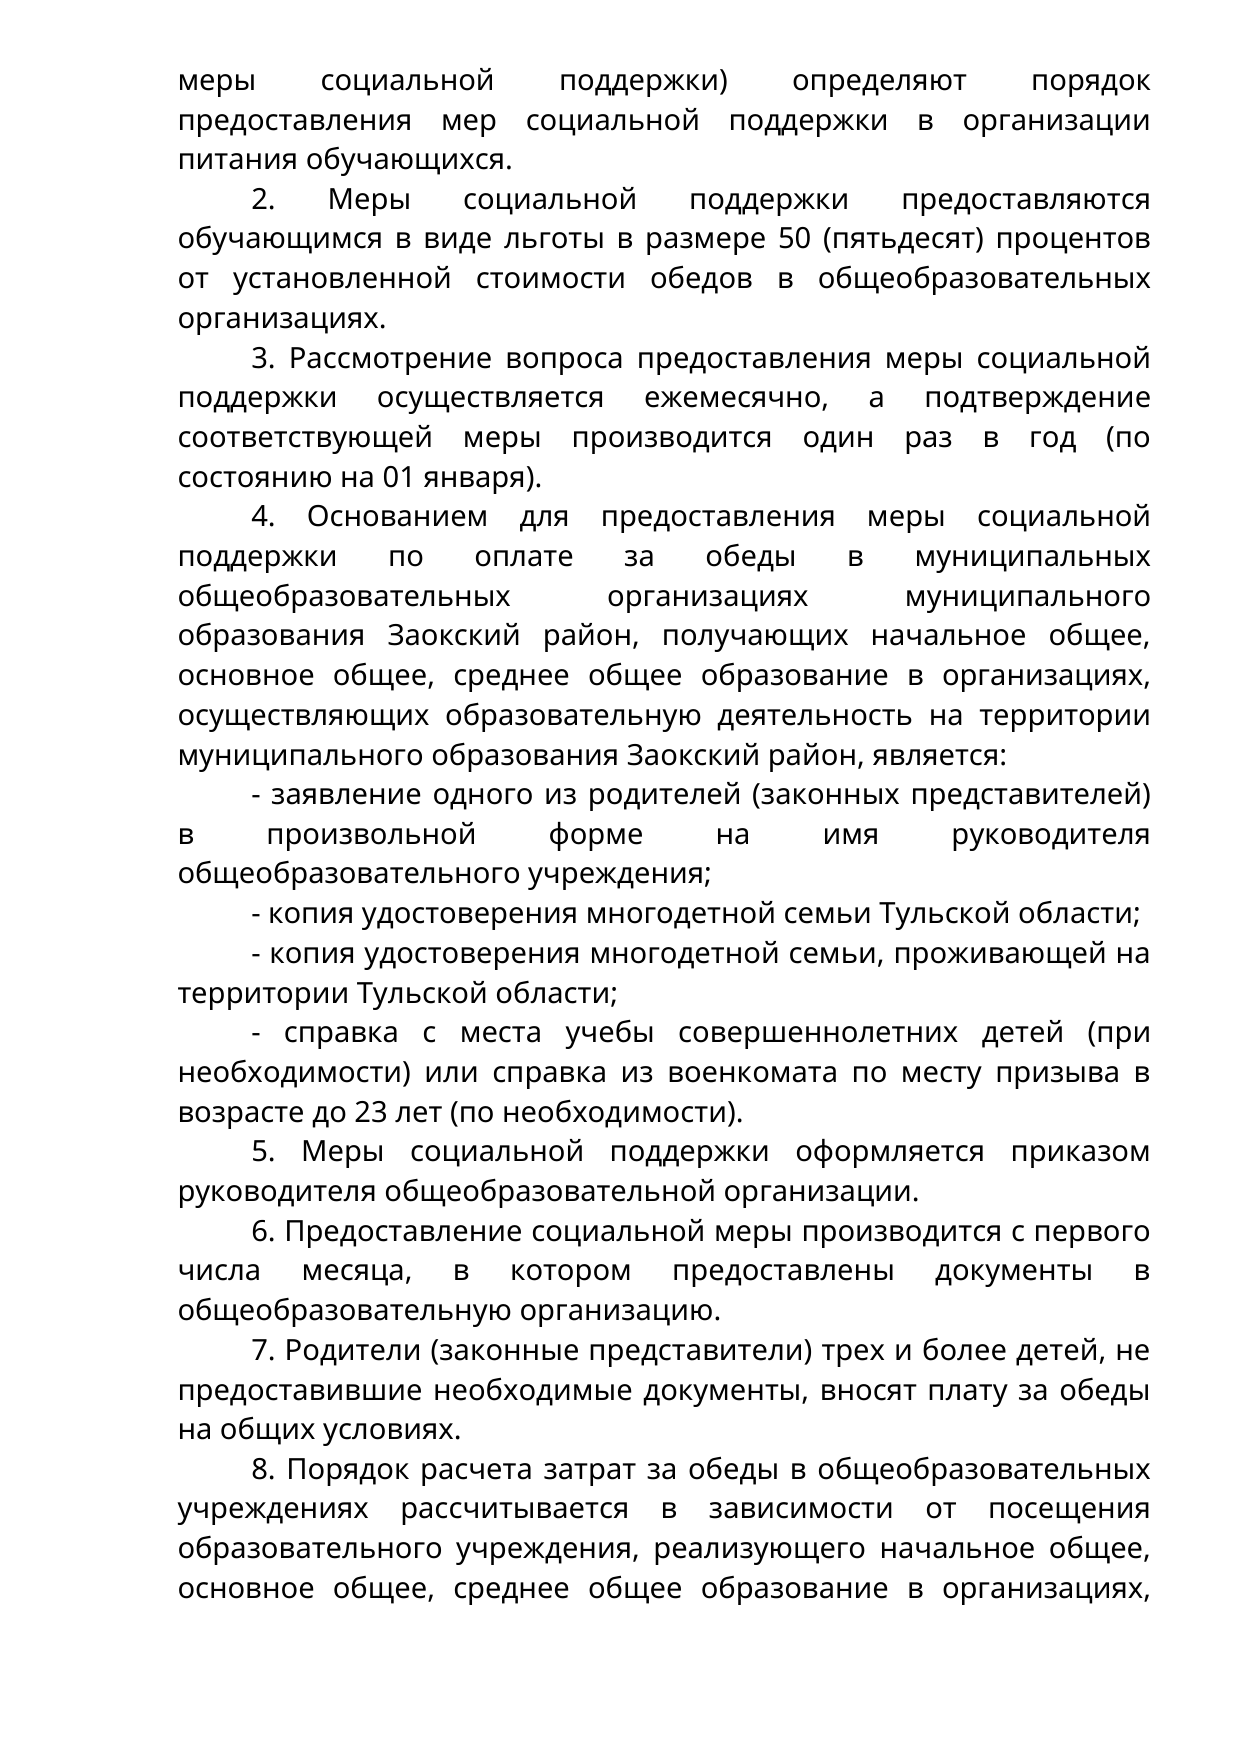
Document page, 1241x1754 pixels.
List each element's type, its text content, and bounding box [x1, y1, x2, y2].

text - копия удостоверения многодетной семьи, проживающей на территории Тульской области; [177, 932, 1152, 1012]
text - справка с места учебы совершеннолетних детей (при необходимости) или справка из военкомата по месту призыва в возрасте до 23 лет (по необходимости). [177, 1012, 1152, 1131]
text 7. Родители (законные представители) трех и более детей, не предоставившие необходимые документы, вносят плату за обеды на общих условиях. [177, 1329, 1152, 1448]
text - заявление одного из родителей (законных представителей) в произвольной форме на имя руководителя общеобразовательного учреждения; [177, 773, 1152, 892]
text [177, 59, 1152, 178]
text 2. Меры социальной поддержки предоставляются обучающимся в виде льготы в размере 50 (пятьдесят) процентов от установленной стоимости обедов в общеобразовательных организациях. [177, 178, 1152, 337]
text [177, 1448, 1152, 1607]
text 3. Рассмотрение вопроса предоставления меры социальной поддержки осуществляется ежемесячно, а подтверждение соответствующей меры производится один раз в год (по состоянию на 01 января). [177, 337, 1152, 496]
text - копия удостоверения многодетной семьи Тульской области; [177, 892, 1152, 932]
text 4. Основанием для предоставления меры социальной поддержки по оплате за обеды в муниципальных общеобразовательных организациях муниципального образования Заокский район, получающих начальное общее, основное общее, среднее общее образование в организациях, осуществляющих образовательную деятельность на территории муниципального образования Заокский район, является: [177, 496, 1152, 773]
text 6. Предоставление социальной меры производится с первого числа месяца, в котором предоставлены документы в общеобразовательную организацию. [177, 1210, 1152, 1329]
text 5. Меры социальной поддержки оформляется приказом руководителя общеобразовательной организации. [177, 1131, 1152, 1210]
